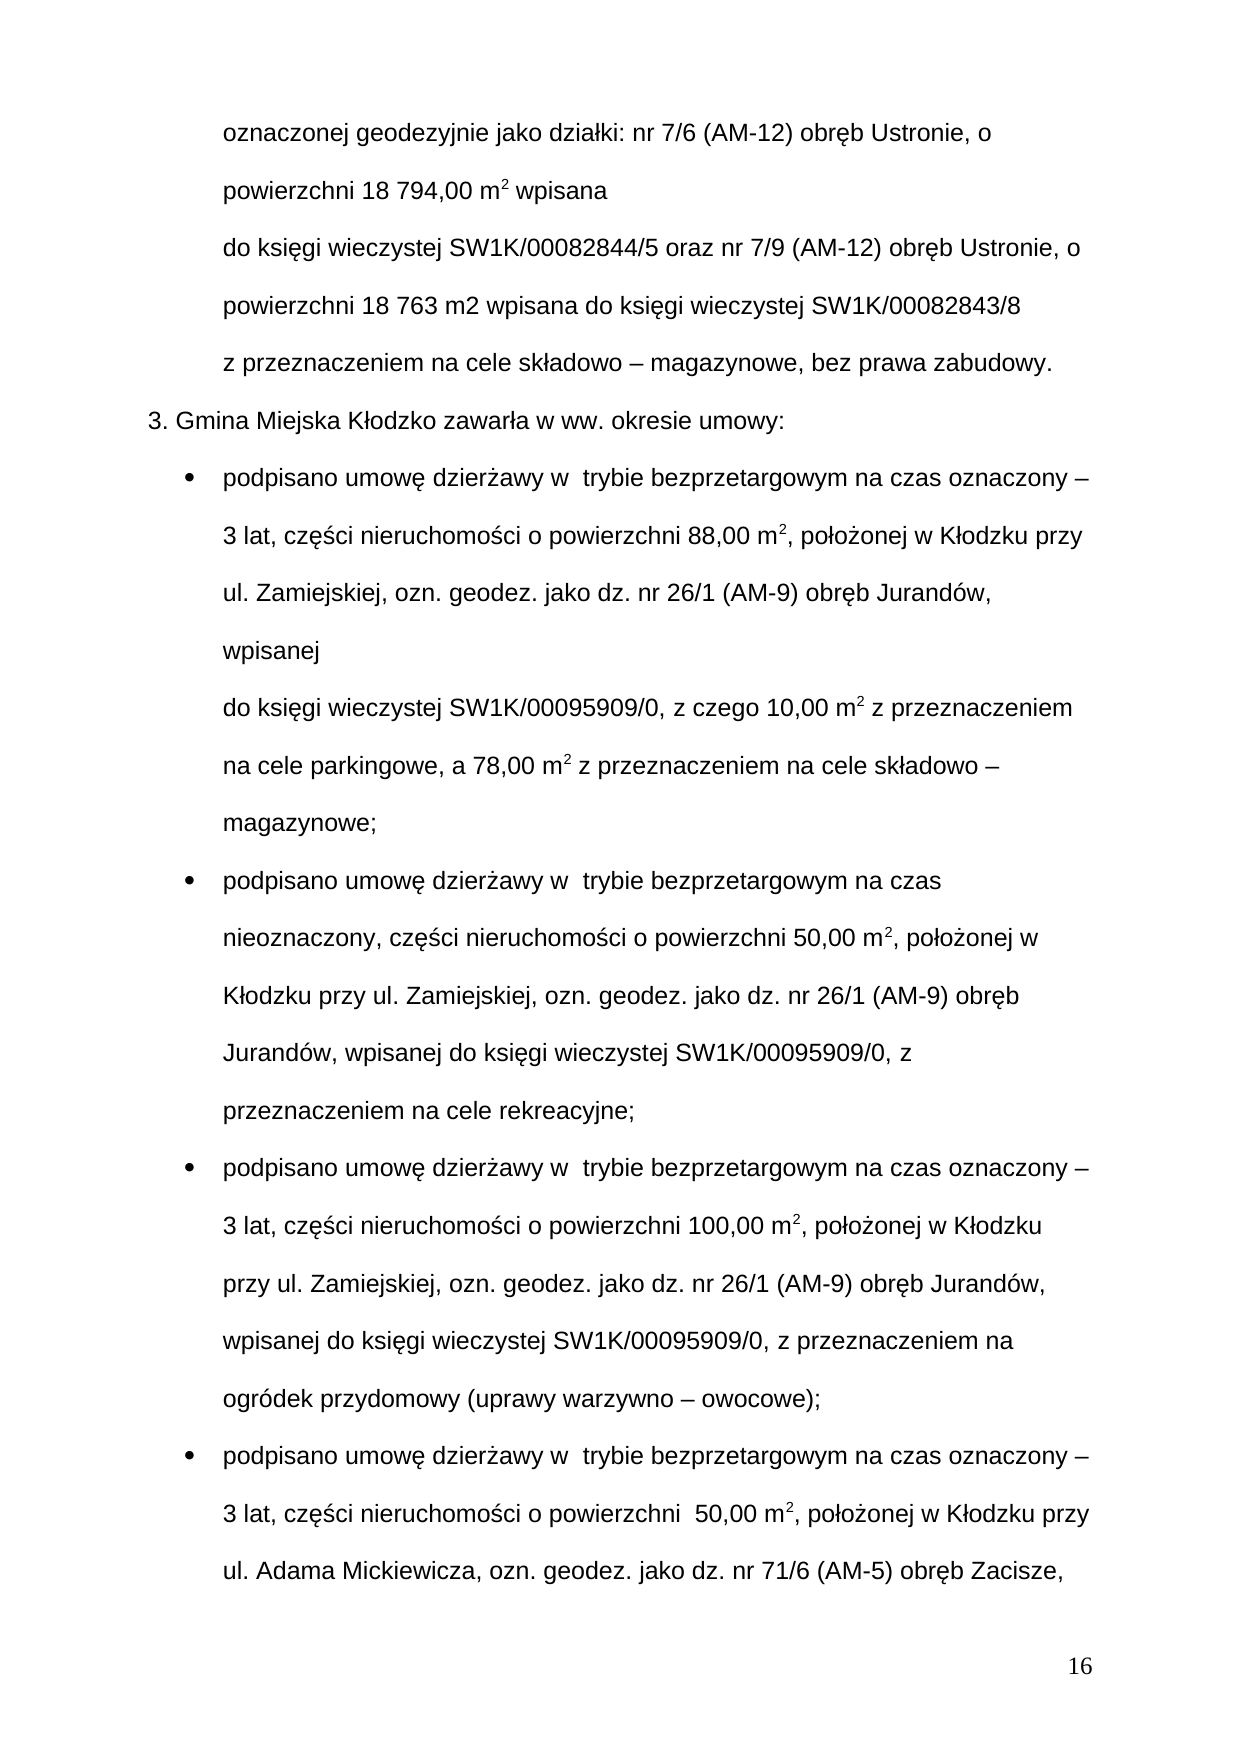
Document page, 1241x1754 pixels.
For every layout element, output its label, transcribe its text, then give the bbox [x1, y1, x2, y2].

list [185, 1441, 1092, 1585]
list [185, 118, 1092, 377]
list podpisano umowę dzierżawy w trybie bezprzetargowym na czas oznaczony – 3 lat, części nieruchomości o powierzchni 88,00 m2, położonej w Kłodzku przy ul. Zamiejskiej, ozn. geodez. jako dz. nr 26/1 (AM-9) obręb Jurandów, wpisanej do księgi wieczystej SW1K/00095909/0, z czego 10,00 m2 z przeznaczeniem na cele parkingowe, a 78,00 m2 z przeznaczeniem na cele składowo – magazynowe; [185, 463, 1092, 837]
list podpisano umowę dzierżawy w trybie bezprzetargowym na czas nieoznaczony, części nieruchomości o powierzchni 50,00 m2, położonej w Kłodzku przy ul. Zamiejskiej, ozn. geodez. jako dz. nr 26/1 (AM-9) obręb Jurandów, wpisanej do księgi wieczystej SW1K/00095909/0, z przeznaczeniem na cele rekreacyjne; [185, 866, 1092, 1125]
text 3. Gmina Miejska Kłodzko zawarła w ww. okresie umowy: [148, 406, 1092, 434]
list podpisano umowę dzierżawy w trybie bezprzetargowym na czas oznaczony – 3 lat, części nieruchomości o powierzchni 100,00 m2, położonej w Kłodzku przy ul. Zamiejskiej, ozn. geodez. jako dz. nr 26/1 (AM-9) obręb Jurandów, wpisanej do księgi wieczystej SW1K/00095909/0, z przeznaczeniem na ogródek przydomowy (uprawy warzywno – owocowe); [185, 1153, 1092, 1412]
